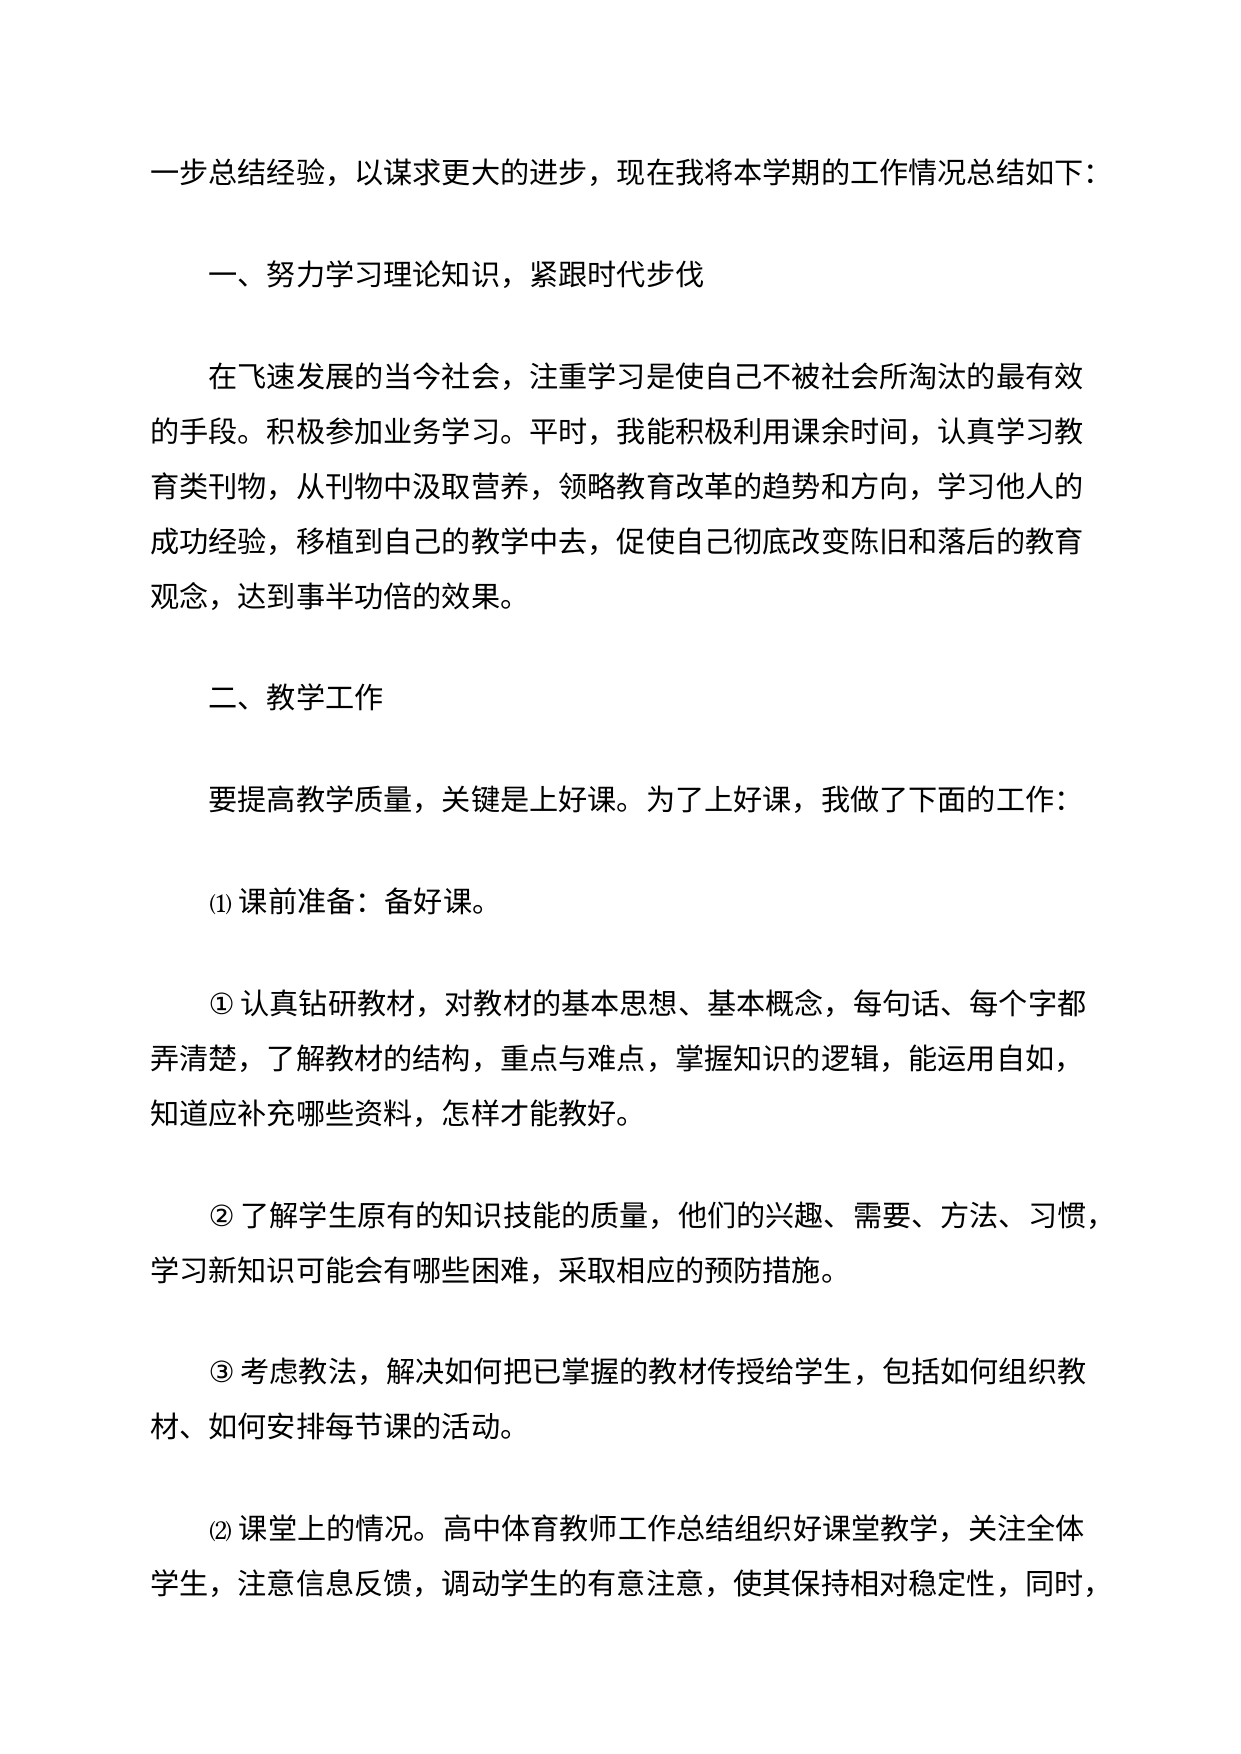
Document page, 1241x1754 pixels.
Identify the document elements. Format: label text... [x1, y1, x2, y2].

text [150, 150, 1090, 192]
text ⑴课前准备：备好课。 [150, 878, 1090, 921]
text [150, 1506, 1090, 1603]
text 一、努力学习理论知识，紧跟时代步伐 [150, 252, 1090, 294]
text 二、教学工作 [150, 675, 1090, 717]
text ①认真钻研教材，对教材的基本思想、基本概念，每句话、每个字都弄清楚，了解教材的结构，重点与难点，掌握知识的逻辑，能运用自如，知道应补充哪些资料，怎样才能教好。 [150, 980, 1090, 1133]
text ②了解学生原有的知识技能的质量，他们的兴趣、需要、方法、习惯，学习新知识可能会有哪些困难，采取相应的预防措施。 [150, 1192, 1090, 1289]
text 要提高教学质量，关键是上好课。为了上好课，我做了下面的工作： [150, 777, 1090, 819]
text ③考虑教法，解决如何把已掌握的教材传授给学生，包括如何组织教材、如何安排每节课的活动。 [150, 1349, 1090, 1446]
text 在飞速发展的当今社会，注重学习是使自己不被社会所淘汰的最有效的手段。积极参加业务学习。平时，我能积极利用课余时间，认真学习教育类刊物，从刊物中汲取营养，领略教育改革的趋势和方向，学习他人的成功经验，移植到自己的教学中去，促使自己彻底改变陈旧和落后的教育观念，达到事半功倍的效果。 [150, 353, 1090, 615]
